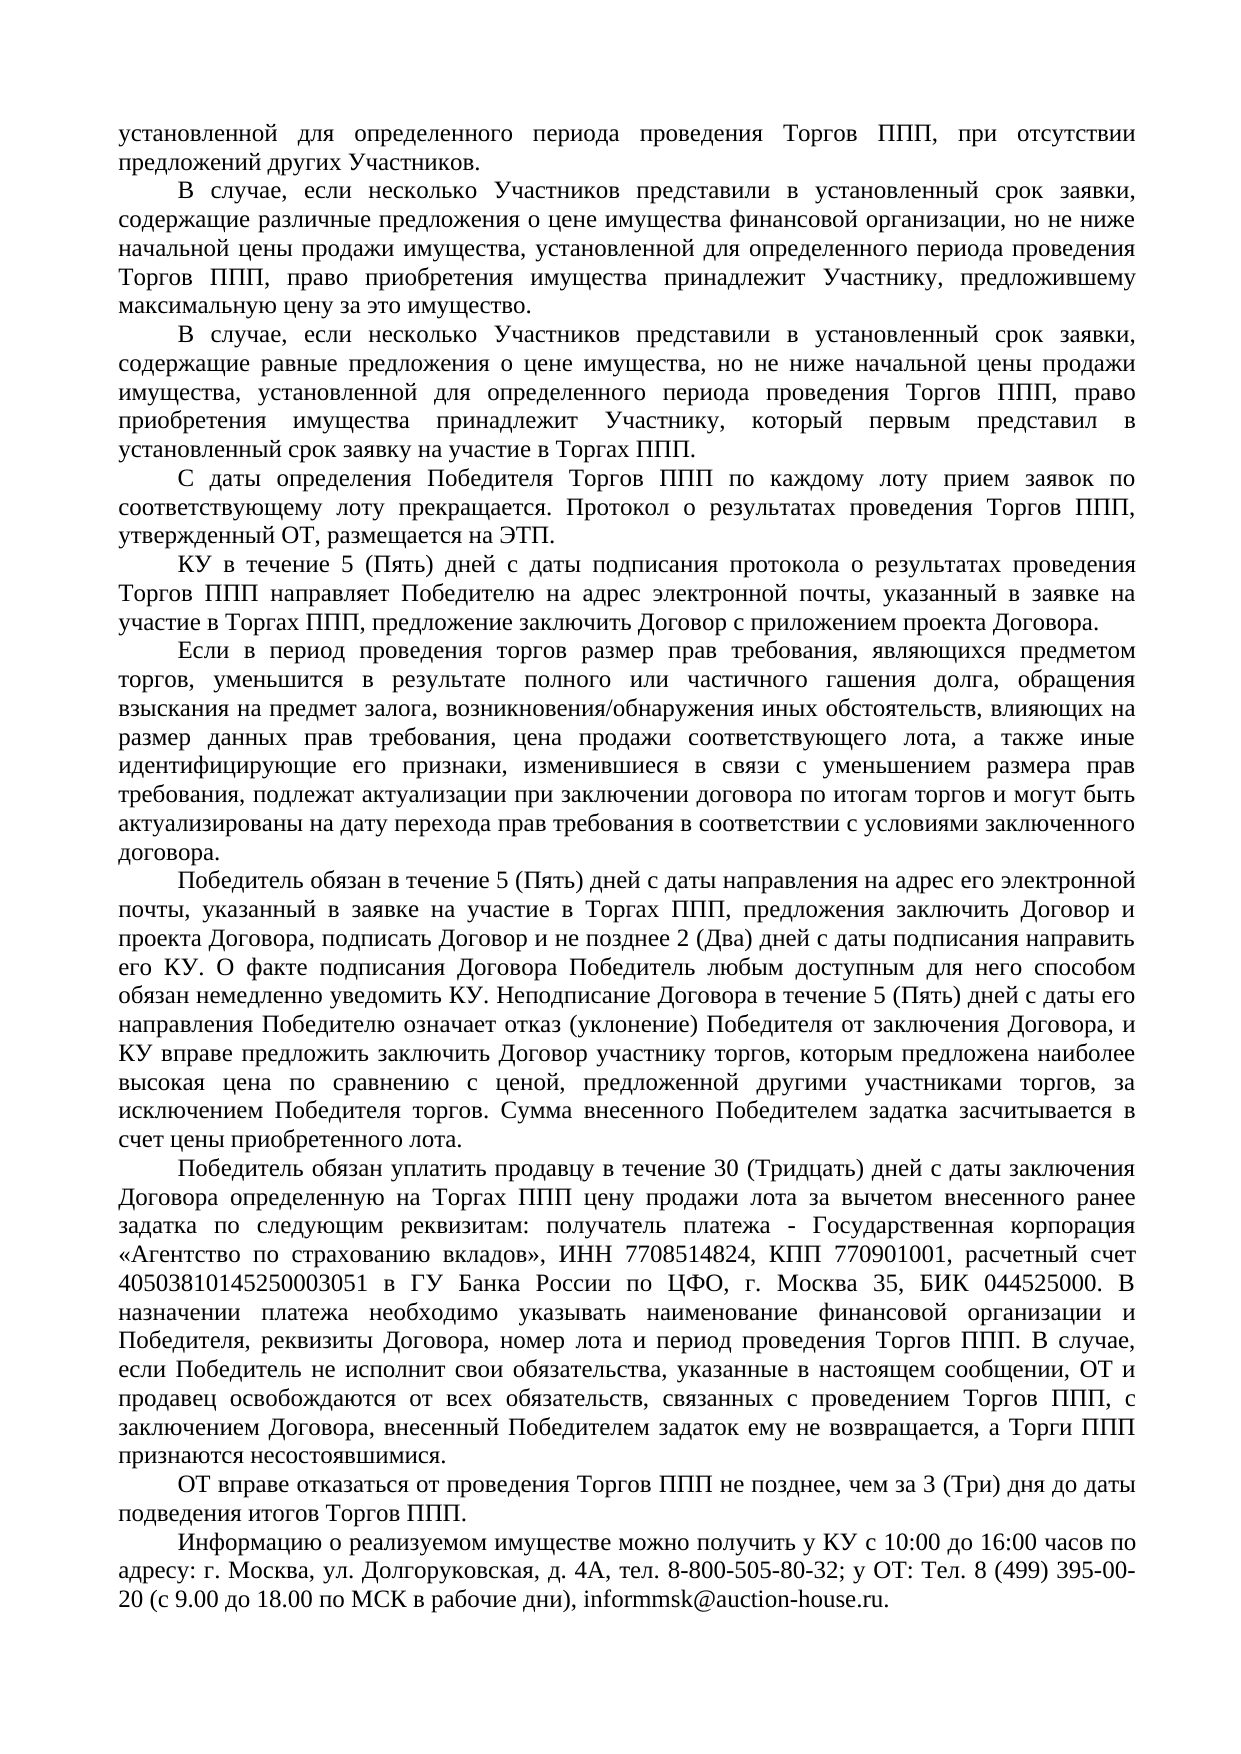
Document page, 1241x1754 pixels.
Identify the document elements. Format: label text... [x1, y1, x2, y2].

text С даты определения Победителя Торгов ППП по каждому лоту прием заявок по соответствующему лоту прекращается. Протокол о результатах проведения Торгов ППП, утвержденный ОТ, размещается на ЭТП. [118, 463, 1137, 549]
text В случае, если несколько Участников представили в установленный срок заявки, содержащие различные предложения о цене имущества финансовой организации, но не ниже начальной цены продажи имущества, установленной для определенного периода проведения Торгов ППП, право приобретения имущества принадлежит Участнику, предложившему максимальную цену за это имущество. [118, 176, 1137, 319]
text КУ в течение 5 (Пять) дней с даты подписания протокола о результатах проведения Торгов ППП направляет Победителю на адрес электронной почты, указанный в заявке на участие в Торгах ППП, предложение заключить Договор с приложением проекта Договора. [118, 549, 1137, 636]
text ОТ вправе отказаться от проведения Торгов ППП не позднее, чем за 3 (Три) дня до даты подведения итогов Торгов ППП. [118, 1469, 1137, 1527]
text Победитель обязан уплатить продавцу в течение 30 (Тридцать) дней с даты заключения Договора определенную на Торгах ППП цену продажи лота за вычетом внесенного ранее задатка по следующим реквизитам: получатель платежа - Государственная корпорация «Агентство по страхованию вкладов», ИНН 7708514824, КПП 770901001, расчетный счет 40503810145250003051 в ГУ Банка России по ЦФО, г. Москва 35, БИК 044525000. В назначении платежа необходимо указывать наименование финансовой организации и Победителя, реквизиты Договора, номер лота и период проведения Торгов ППП. В случае, если Победитель не исполнит свои обязательства, указанные в настоящем сообщении, ОТ и продавец освобождаются от всех обязательств, связанных с проведением Торгов ППП, с заключением Договора, внесенный Победителем задаток ему не возвращается, а Торги ППП признаются несостоявшимися. [118, 1153, 1137, 1469]
text Информацию о реализуемом имуществе можно получить у КУ с 10:00 до 16:00 часов по адресу: г. Москва, ул. Долгоруковская, д. 4А, тел. 8-800-505-80-32; у ОТ: Тел. 8 (499) 395-00-20 (с 9.00 до 18.00 по МСК в рабочие дни), informmsk@auction-house.ru. [118, 1527, 1137, 1613]
text Победитель обязан в течение 5 (Пять) дней с даты направления на адрес его электронной почты, указанный в заявке на участие в Торгах ППП, предложения заключить Договор и проекта Договора, подписать Договор и не позднее 2 (Два) дней с даты подписания направить его КУ. О факте подписания Договора Победитель любым доступным для него способом обязан немедленно уведомить КУ. Неподписание Договора в течение 5 (Пять) дней с даты его направления Победителю означает отказ (уклонение) Победителя от заключения Договора, и КУ вправе предложить заключить Договор участнику торгов, которым предложена наиболее высокая цена по сравнению с ценой, предложенной другими участниками торгов, за исключением Победителя торгов. Сумма внесенного Победителем задатка засчитывается в счет цены приобретенного лота. [118, 866, 1137, 1153]
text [118, 118, 1137, 176]
text В случае, если несколько Участников представили в установленный срок заявки, содержащие равные предложения о цене имущества, но не ниже начальной цены продажи имущества, установленной для определенного периода проведения Торгов ППП, право приобретения имущества принадлежит Участнику, который первым представил в установленный срок заявку на участие в Торгах ППП. [118, 319, 1137, 463]
text Если в период проведения торгов размер прав требования, являющихся предметом торгов, уменьшится в результате полного или частичного гашения долга, обращения взыскания на предмет залога, возникновения/обнаружения иных обстоятельств, влияющих на размер данных прав требования, цена продажи соответствующего лота, а также иные идентифицирующие его признаки, изменившиеся в связи с уменьшением размера прав требования, подлежат актуализации при заключении договора по итогам торгов и могут быть актуализированы на дату перехода прав требования в соответствии с условиями заключенного договора. [118, 636, 1137, 866]
